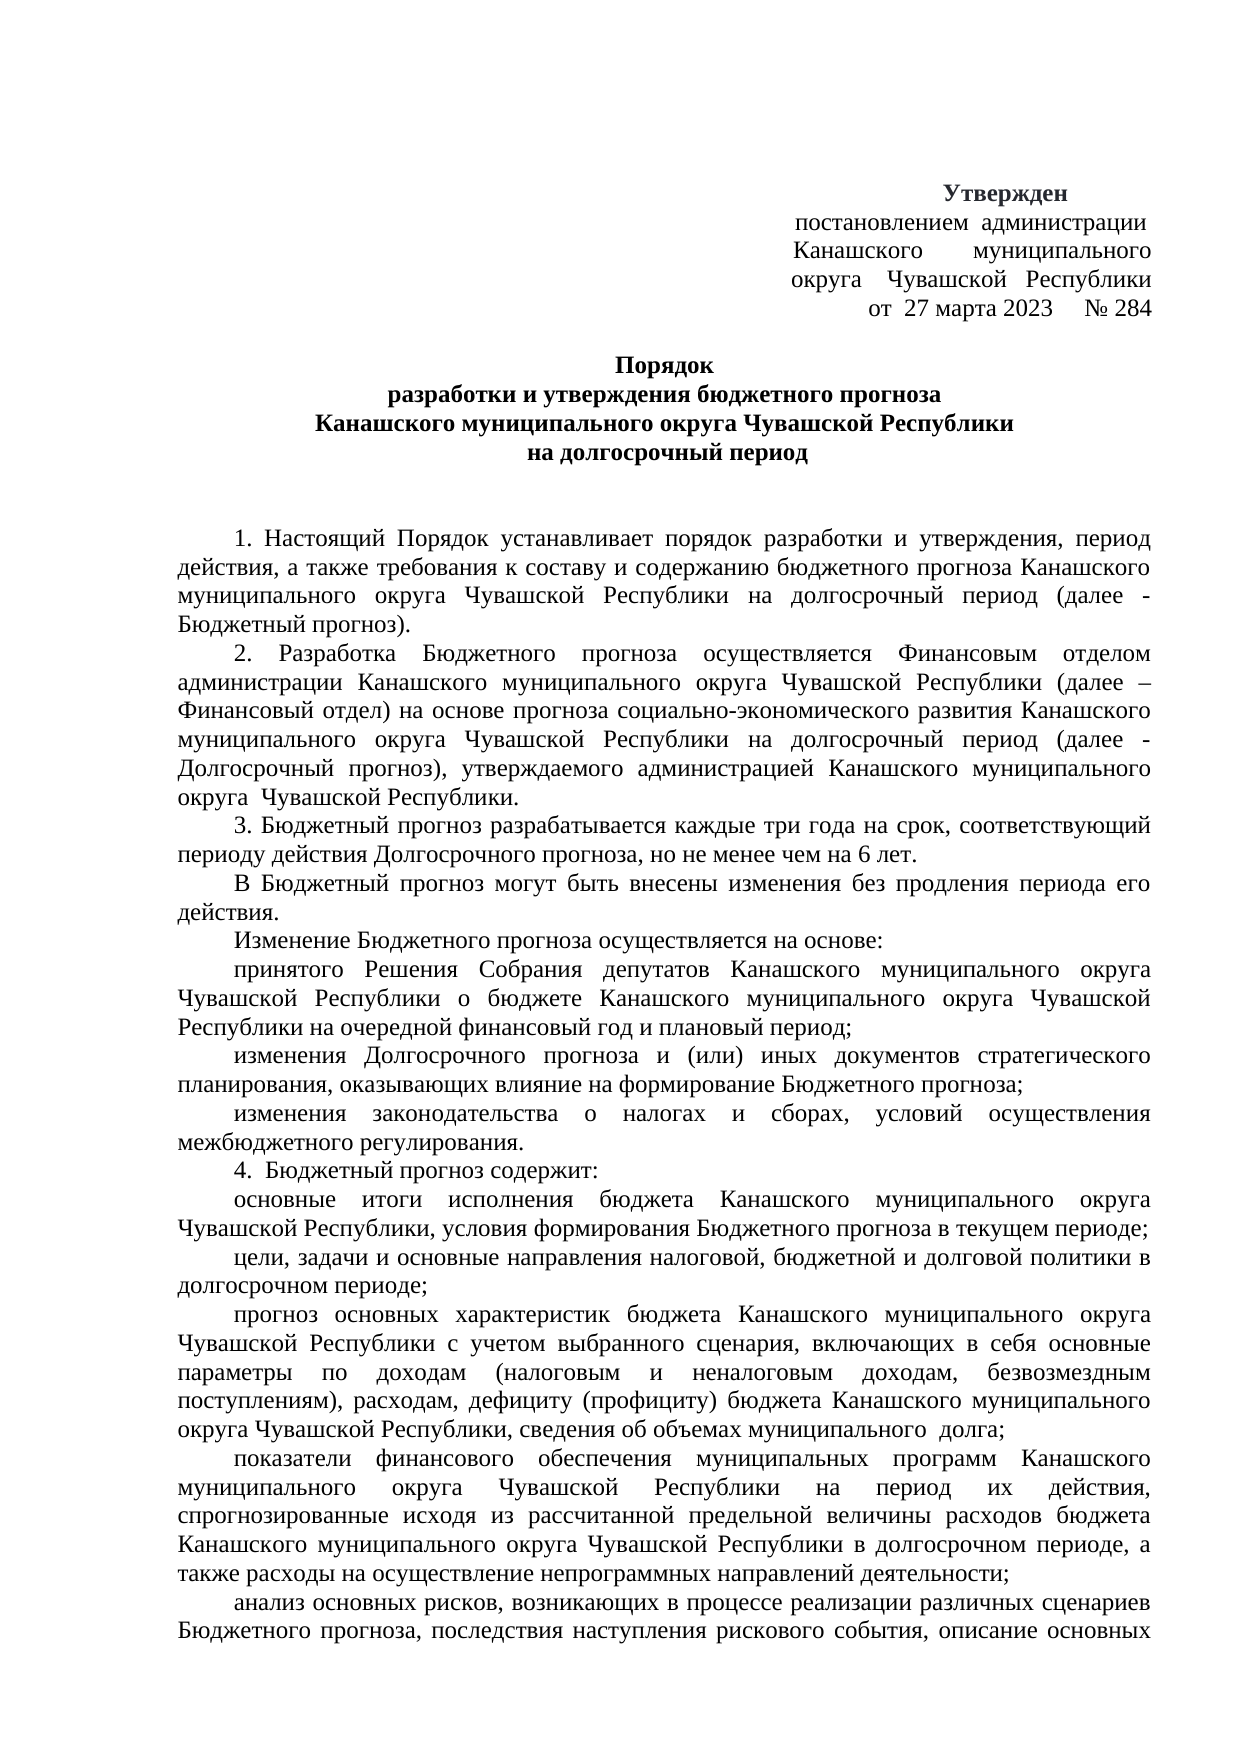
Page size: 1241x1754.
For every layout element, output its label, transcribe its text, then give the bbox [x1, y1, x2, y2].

text 2. Разработка Бюджетного прогноза осуществляется Финансовым отделом администрации Канашского муниципального округа Чувашской Республики (далее – Финансовый отдел) на основе прогноза социально-экономического развития Канашского муниципального округа Чувашской Республики на долгосрочный период (далее - Долгосрочный прогноз), утверждаемого администрацией Канашского муниципального округа Чувашской Республики. [177, 638, 1152, 811]
text принятого Решения Собрания депутатов Канашского муниципального округа Чувашской Республики о бюджете Канашского муниципального округа Чувашской Республики на очередной финансовый год и плановый период; [177, 954, 1152, 1041]
text разработки и утверждения бюджетного прогноза [177, 379, 1152, 408]
text Канашского муниципального [177, 236, 1152, 264]
text Изменение Бюджетного прогноза осуществляется на основе: [177, 926, 1152, 954]
text Порядок [177, 351, 1152, 379]
text 4. Бюджетный прогноз содержит: [177, 1156, 1152, 1184]
text Утвержден постановлением администрации [177, 178, 1152, 236]
text цели, задачи и основные направления налоговой, бюджетной и долговой политики в долгосрочном периоде; [177, 1242, 1152, 1299]
text изменения Долгосрочного прогноза и (или) иных документов стратегического планирования, оказывающих влияние на формирование Бюджетного прогноза; [177, 1041, 1152, 1098]
text на долгосрочный период [177, 437, 1152, 466]
text 1. Настоящий Порядок устанавливает порядок разработки и утверждения, период действия, а также требования к составу и содержанию бюджетного прогноза Канашского муниципального округа Чувашской Республики на долгосрочный период (далее - Бюджетный прогноз). [177, 523, 1152, 638]
text 3. Бюджетный прогноз разрабатывается каждые три года на срок, соответствующий периоду действия Долгосрочного прогноза, но не менее чем на 6 лет. [177, 811, 1152, 868]
text В Бюджетный прогноз могут быть внесены изменения без продления периода его действия. [177, 868, 1152, 926]
text от 27 марта 2023 № 284 [177, 293, 1152, 322]
text показатели финансового обеспечения муниципальных программ Канашского муниципального округа Чувашской Республики на период их действия, спрогнозированные исходя из рассчитанной предельной величины расходов бюджета Канашского муниципального округа Чувашской Республики в долгосрочном периоде, а также расходы на осуществление непрограммных направлений деятельности; [177, 1443, 1152, 1587]
text прогноз основных характеристик бюджета Канашского муниципального округа Чувашской Республики с учетом выбранного сценария, включающих в себя основные параметры по доходам (налоговым и неналоговым доходам, безвозмездным поступлениям), расходам, дефициту (профициту) бюджета Канашского муниципального округа Чувашской Республики, сведения об объемах муниципального долга; [177, 1299, 1152, 1443]
text округа Чувашской Республики [177, 264, 1152, 293]
text Канашского муниципального округа Чувашской Республики [177, 408, 1152, 437]
text основные итоги исполнения бюджета Канашского муниципального округа Чувашской Республики, условия формирования Бюджетного прогноза в текущем периоде; [177, 1184, 1152, 1242]
text изменения законодательства о налогах и сборах, условий осуществления межбюджетного регулирования. [177, 1098, 1152, 1156]
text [177, 1587, 1152, 1644]
